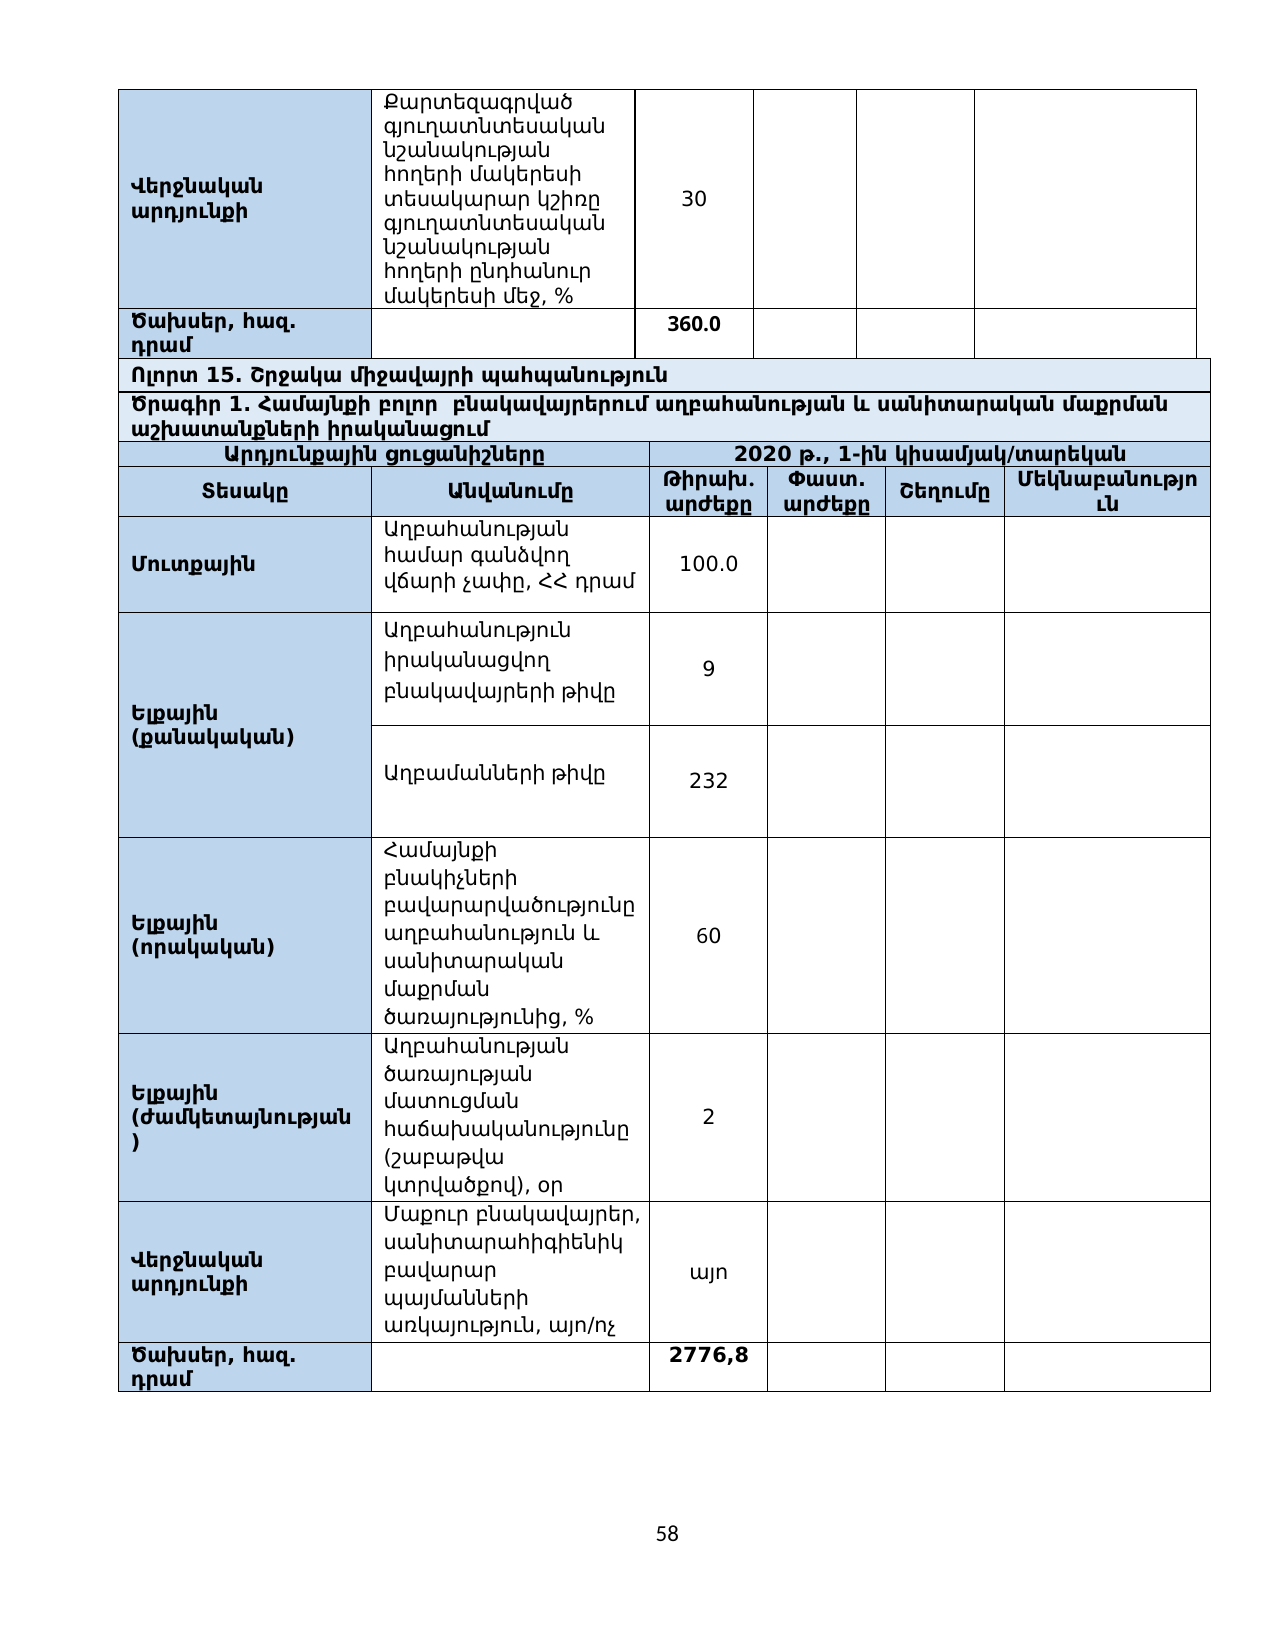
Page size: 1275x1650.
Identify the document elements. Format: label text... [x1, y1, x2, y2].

table_cell 360.0 [636, 309, 753, 358]
table_cell Աղբահանության համար գանձվող վճարի չափը, ՀՀ դրամ [372, 517, 649, 612]
table_cell Թիրախ․ արժեքը [650, 467, 767, 516]
table_cell Ծախսեր, հազ. դրամ [119, 309, 371, 358]
table_cell [886, 517, 1004, 612]
table_cell Աղբամանների թիվը [372, 726, 649, 837]
table_cell Վերջնական արդյունքի [119, 90, 371, 308]
table_cell [1005, 613, 1210, 724]
table_cell Մուտքային [119, 517, 371, 612]
table_cell [1005, 517, 1210, 612]
table_cell Աղբահանության ծառայության մատուցման հաճախականությունը (շաբաթվա կտրվածքով), օր [372, 1034, 649, 1201]
table_cell Վերջնական արդյունքի [119, 1202, 371, 1342]
table_cell 100.0 [650, 517, 767, 612]
table_cell 60 [650, 838, 767, 1033]
table_cell [1005, 838, 1210, 1033]
table_cell Անվանումը [372, 467, 649, 516]
table_cell [857, 90, 974, 308]
table_cell Արդյունքային ցուցանիշները [119, 442, 649, 466]
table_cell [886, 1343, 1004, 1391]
table_cell [886, 1034, 1004, 1201]
table_cell Ելքային (քանակական) [119, 613, 371, 837]
table_cell [768, 517, 885, 612]
table_cell [768, 613, 885, 724]
table_cell [886, 838, 1004, 1033]
table_cell 30 [636, 90, 753, 308]
table_cell 2 [650, 1034, 767, 1201]
table_cell 9 [650, 613, 767, 724]
table_cell [372, 309, 634, 358]
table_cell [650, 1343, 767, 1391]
table_cell [886, 1202, 1004, 1342]
table_cell Համայնքի բնակիչների բավարարվածությունը աղբահանություն և սանիտարական մաքրման ծառայությունից, % [372, 838, 649, 1033]
table_cell [975, 309, 1196, 358]
table_cell 2020 թ., 1-ին կիսամյակ/տարեկան [650, 442, 1210, 466]
table_cell [975, 90, 1196, 308]
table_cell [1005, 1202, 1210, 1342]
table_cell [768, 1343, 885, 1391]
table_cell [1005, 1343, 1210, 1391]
table_cell Ոլորտ 15. Շրջակա միջավայրի պահպանություն [119, 359, 1210, 391]
table_cell Ելքային (որակական) [119, 838, 371, 1033]
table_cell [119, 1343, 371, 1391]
table_cell [1005, 726, 1210, 837]
table_cell [754, 309, 856, 358]
table_cell Մաքուր բնակավայրեր, սանիտարահիգիենիկ բավարար պայմանների առկայություն, այո/ոչ [372, 1202, 649, 1342]
table_cell Տեսակը [119, 467, 371, 516]
table_cell Մեկնաբանություն [1005, 467, 1210, 516]
table_cell [886, 726, 1004, 837]
table_cell Շեղումը [886, 467, 1004, 516]
table_cell Փաստ. արժեքը [768, 467, 885, 516]
table_cell Քարտեզագրված գյուղատնտեսական նշանակության հողերի մակերեսի տեսակարար կշիռը գյուղատնտեսական նշանակության հողերի ընդհանուր մակերեսի մեջ, % [372, 90, 634, 308]
table_cell [1005, 1034, 1210, 1201]
table_cell Աղբահանություն իրականացվող բնակավայրերի թիվը [372, 613, 649, 724]
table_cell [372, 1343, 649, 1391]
table_cell Ելքային (ժամկետայնության) [119, 1034, 371, 1201]
table_cell այո [650, 1202, 767, 1342]
table_cell [768, 838, 885, 1033]
table_cell 232 [650, 726, 767, 837]
table_cell [754, 90, 856, 308]
table_cell [857, 309, 974, 358]
table_cell [886, 613, 1004, 724]
table_cell Ծրագիր 1. Համայնքի բոլոր բնակավայրերում աղբահանության և սանիտարական մաքրման աշխատանքների իրականացում [119, 393, 1210, 441]
table_cell [768, 1202, 885, 1342]
table_cell [768, 1034, 885, 1201]
table_cell [768, 726, 885, 837]
